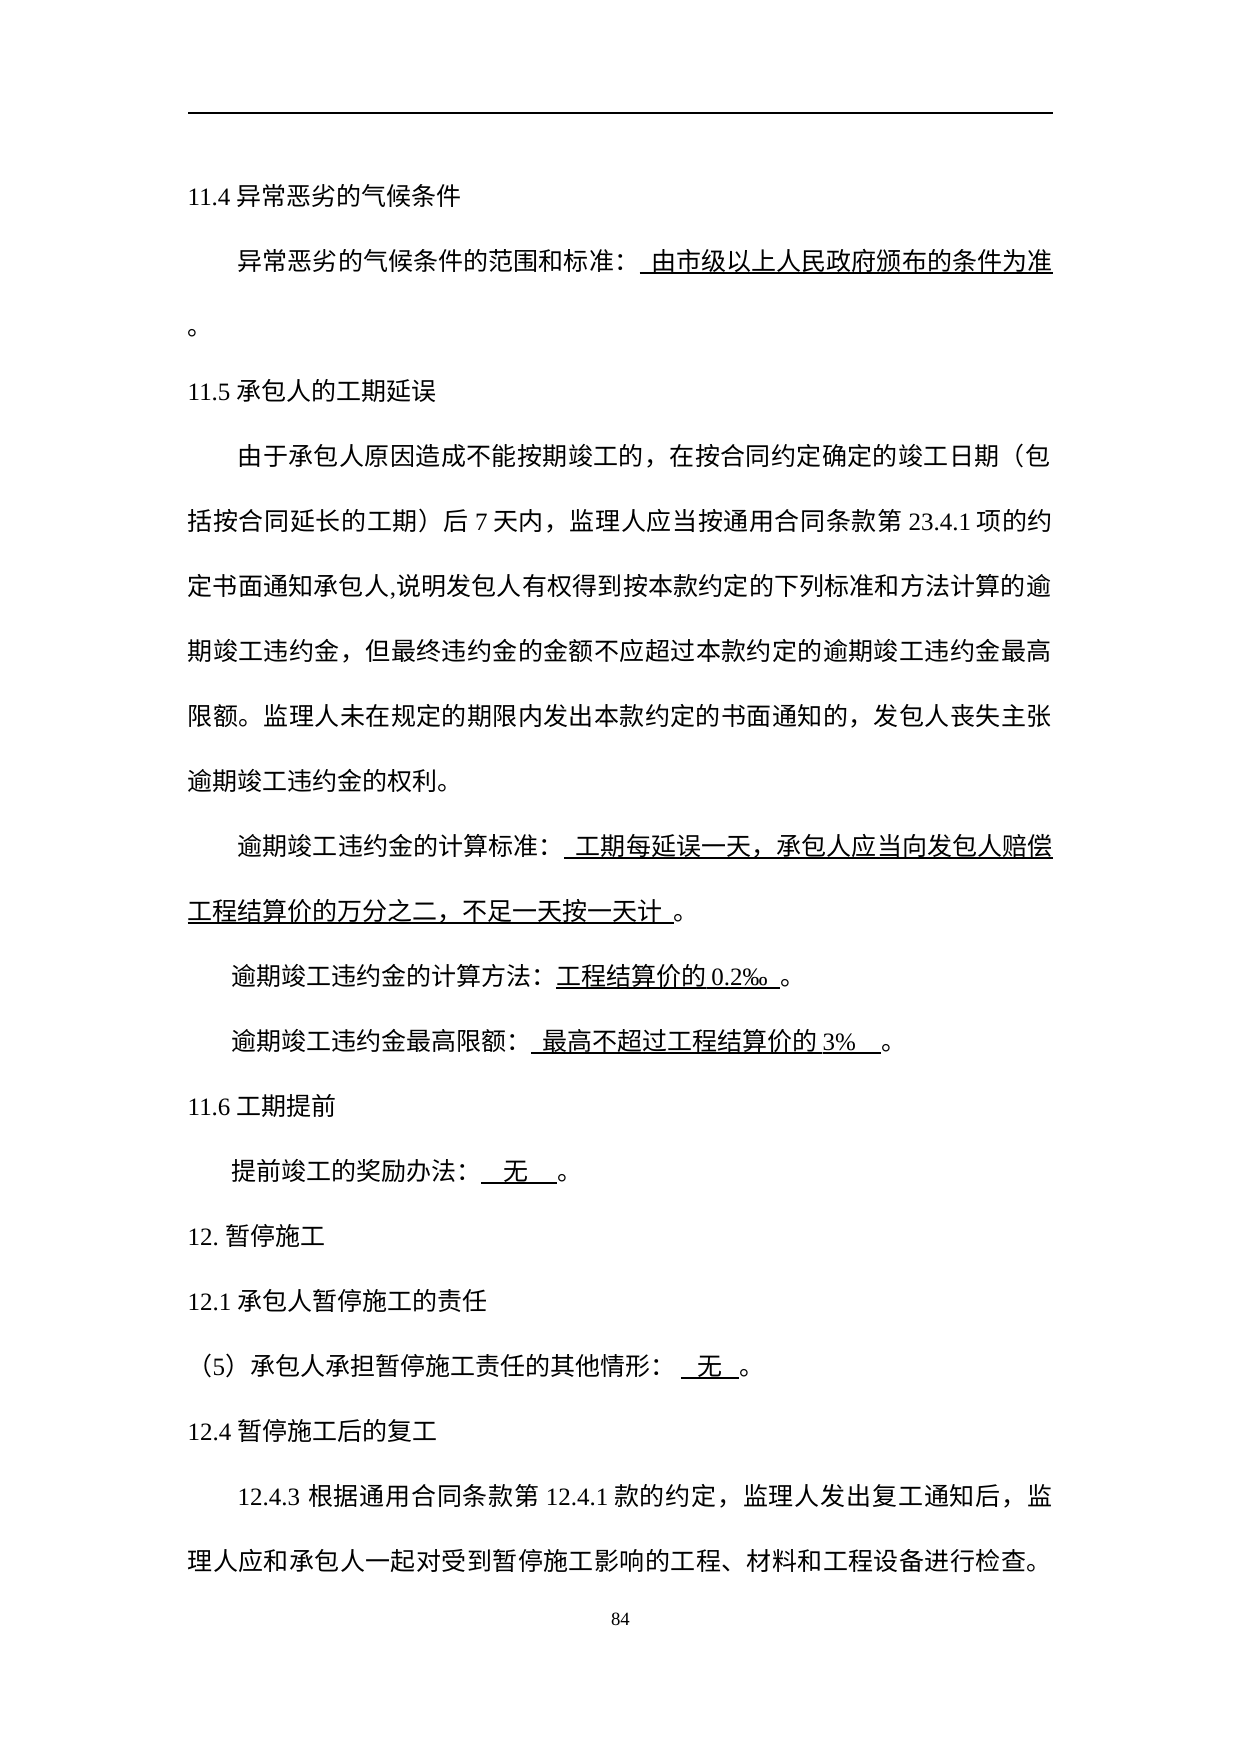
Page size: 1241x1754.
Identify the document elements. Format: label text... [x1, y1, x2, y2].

text 异常恶劣的气候条件的范围和标准： 由市级以上人民政府颁布的条件为准 。 [187, 227, 1053, 357]
text 11.5 承包人的工期延误 [187, 357, 1053, 422]
text 11.6 工期提前 [187, 1072, 1053, 1137]
text （5）承包人承担暂停施工责任的其他情形： 无 。 [187, 1332, 1053, 1397]
text 提前竣工的奖励办法： 无 。 [231, 1137, 1053, 1202]
text 12. 暂停施工 [187, 1202, 1053, 1267]
text 逾期竣工违约金的计算方法：工程结算价的0.2‰ 。 [231, 942, 1053, 1007]
text 逾期竣工违约金最高限额： 最高不超过工程结算价的3% 。 [231, 1007, 1053, 1072]
text 11.4 异常恶劣的气候条件 [187, 162, 1053, 227]
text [187, 1462, 1053, 1592]
text 逾期竣工违约金的计算标准： 工期每延误一天，承包人应当向发包人赔偿工程结算价的万分之二，不足一天按一天计 。 [187, 812, 1053, 942]
text 12.4 暂停施工后的复工 [187, 1397, 1053, 1462]
text 由于承包人原因造成不能按期竣工的，在按合同约定确定的竣工日期（包括按合同延长的工期）后7天内，监理人应当按通用合同条款第项的约定书面通知承包人,说明发包人有权得到按本款约定的下列标准和方法计算的逾期竣工违约金，但最终违约金的金额不应超过本款约定的逾期竣工违约金最高限额。监理人未在规定的期限内发出本款约定的书面通知的，发包人丧失主张逾期竣工违约金的权利。 [187, 422, 1053, 812]
text 12.1 承包人暂停施工的责任 [187, 1267, 1053, 1332]
